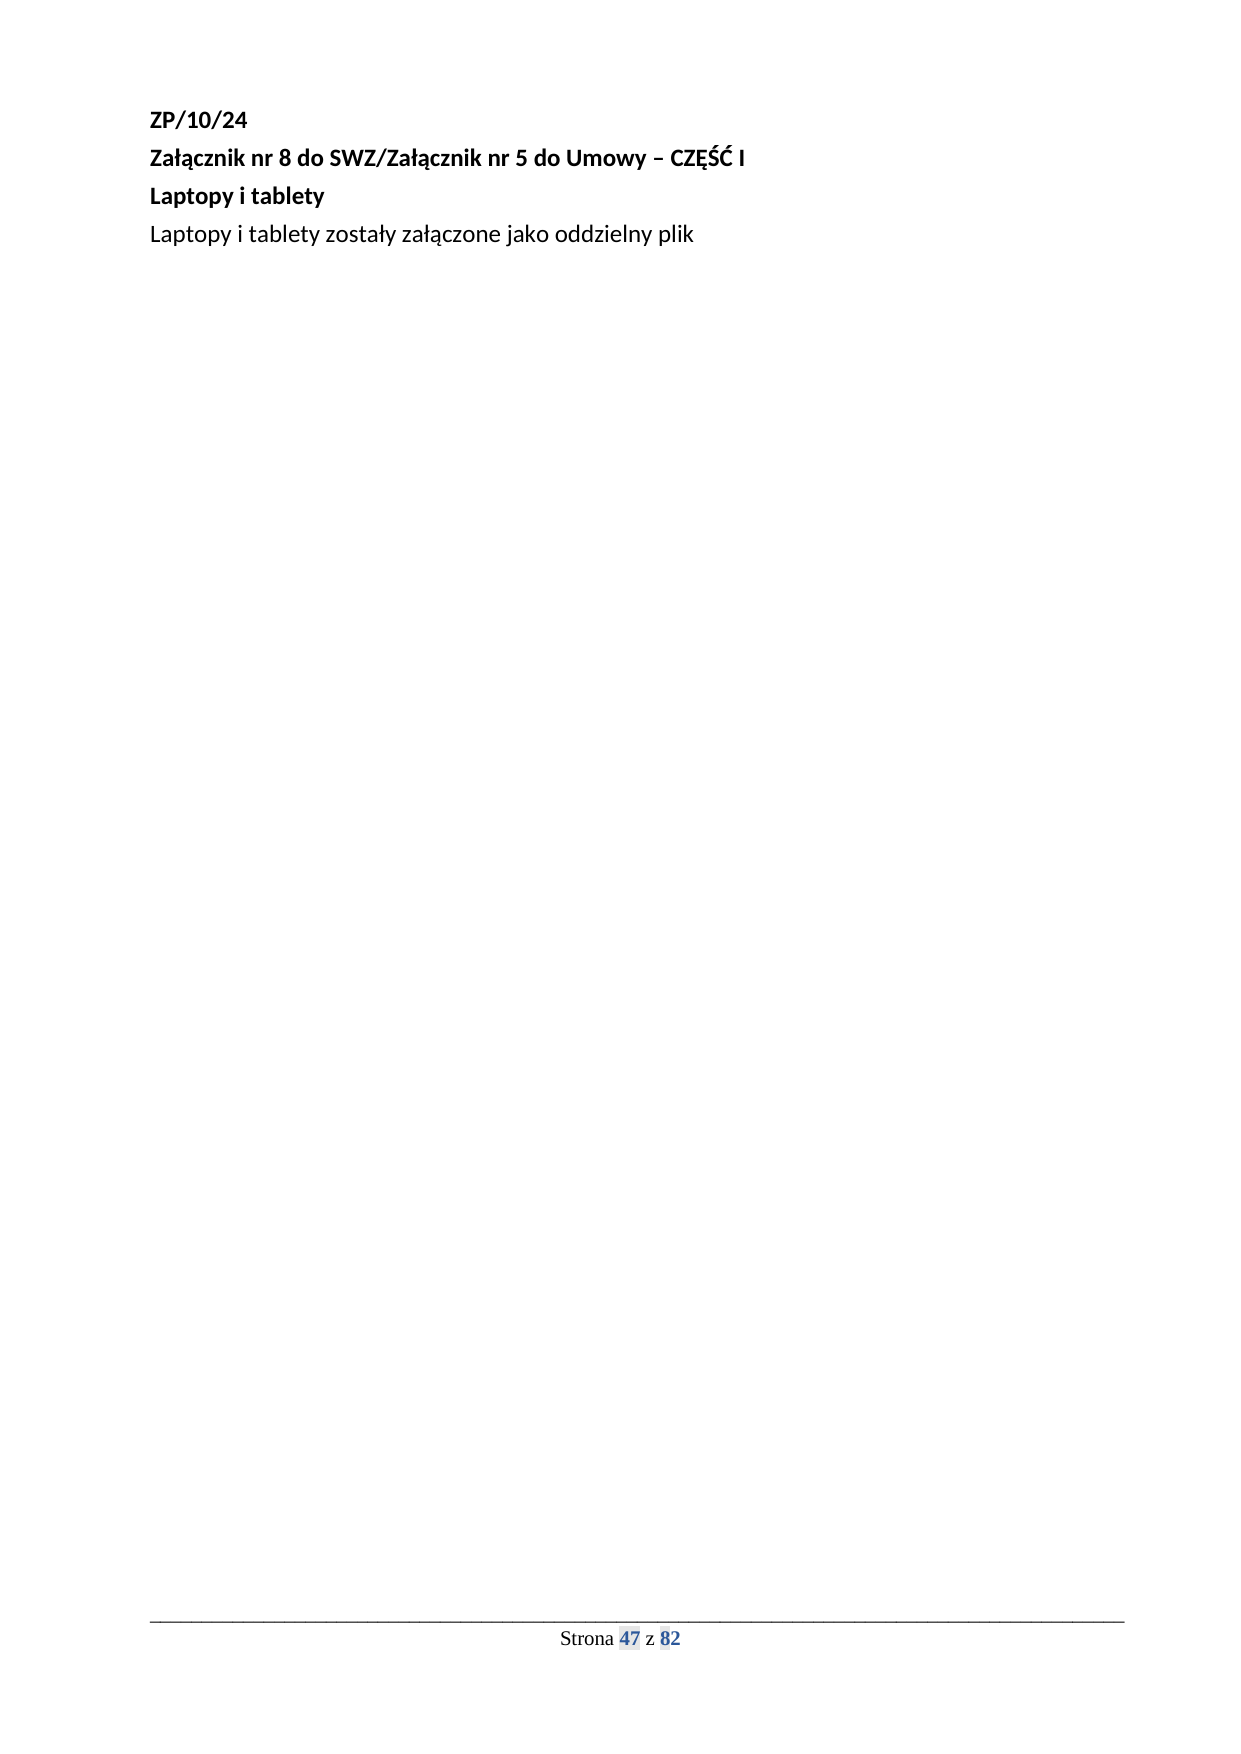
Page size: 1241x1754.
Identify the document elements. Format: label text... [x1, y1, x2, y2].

text Laptopy i tablety zostały załączone jako oddzielny plik [150, 218, 1090, 249]
text ZP/10/24 [150, 104, 1090, 134]
subtitle Załącznik nr 8 do SWZ/Załącznik nr 5 do Umowy – CZĘŚĆ I [150, 142, 1090, 172]
subtitle Laptopy i tablety [150, 180, 1090, 211]
